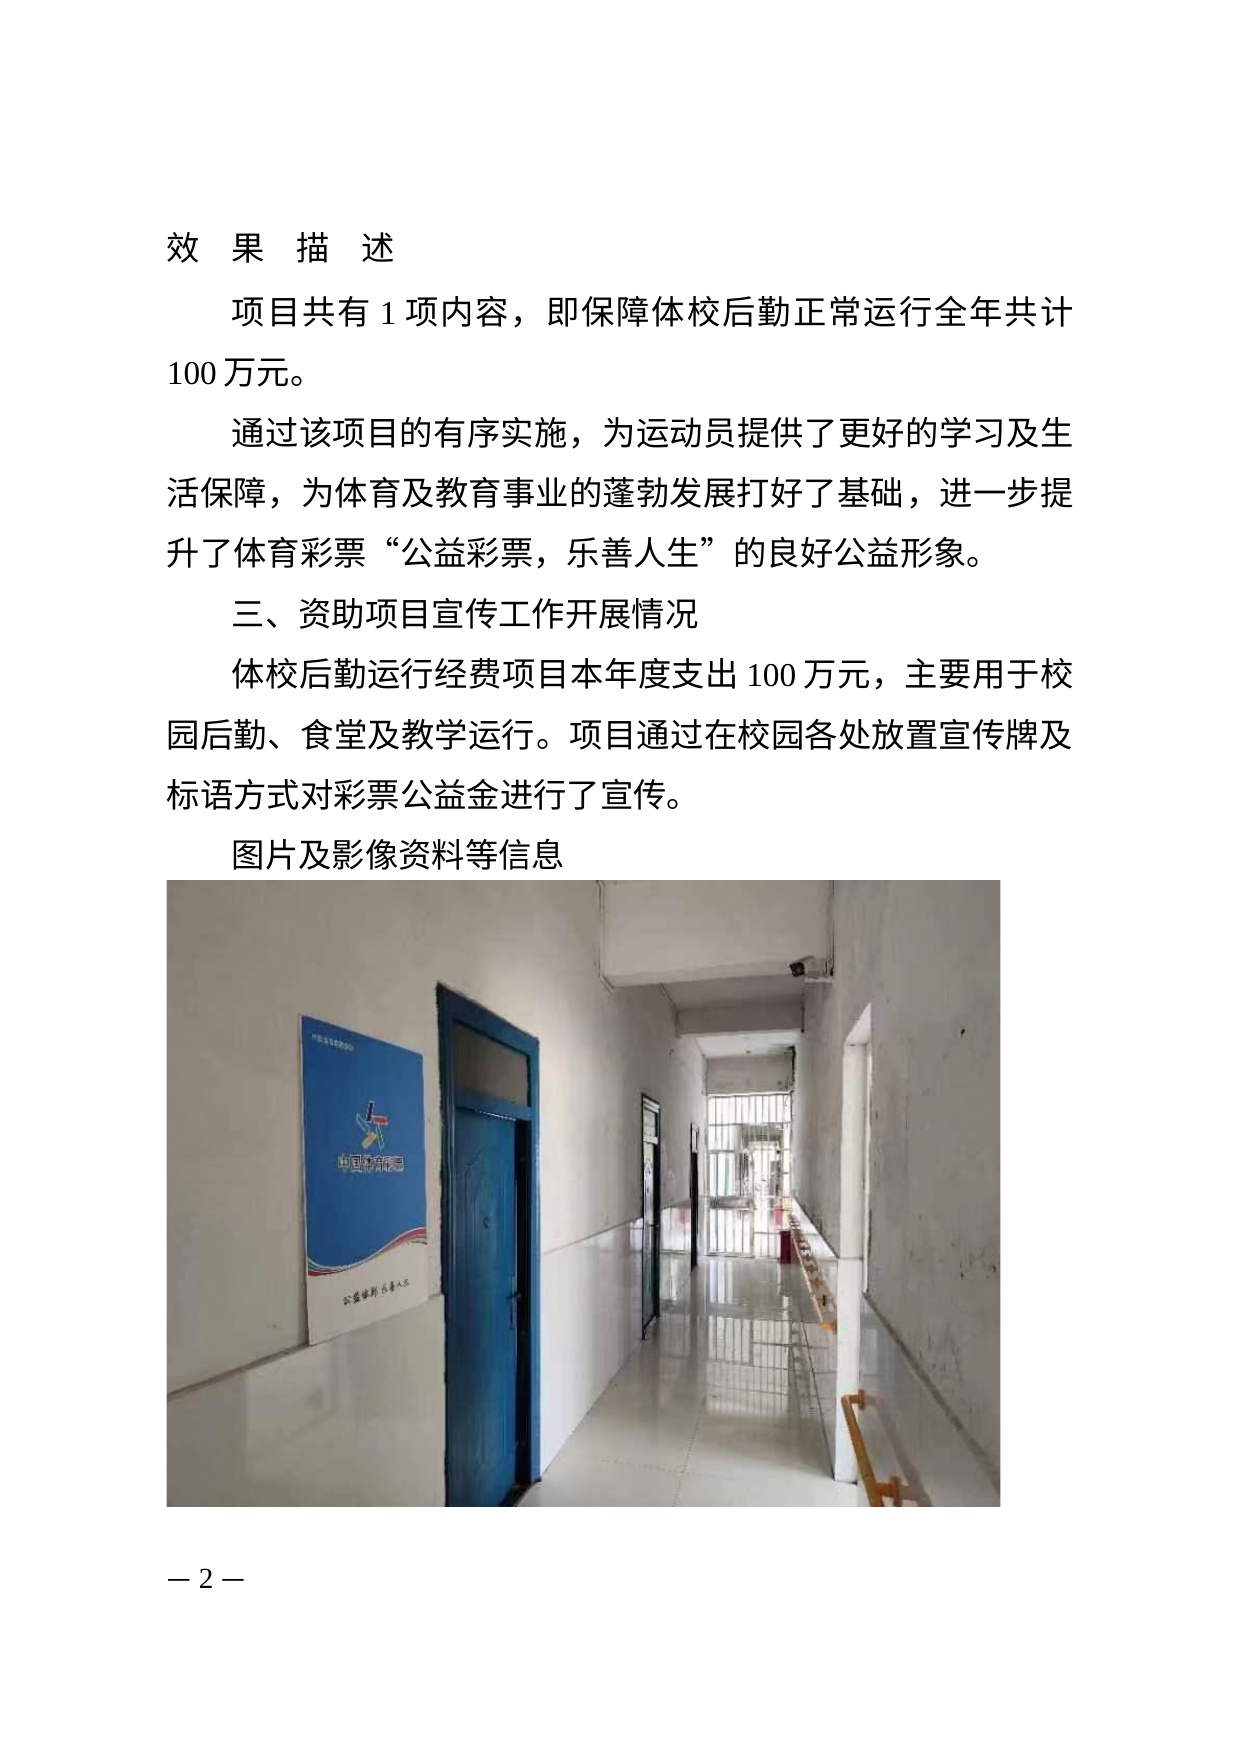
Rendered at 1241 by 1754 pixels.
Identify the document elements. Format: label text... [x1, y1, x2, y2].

text 通过该项目的有序实施，为运动员提供了更好的学习及生活保障，为体育及教育事业的蓬勃发展打好了基础，进一步提升了体育彩票“公益彩票，乐善人生”的良好公益形象。 [167, 397, 1074, 578]
text 项目共有1项内容，即保障体校后勤正常运行全年共计100万元。 [167, 276, 1074, 397]
picture [166, 880, 1001, 1507]
text 体校后勤运行经费项目本年度支出100万元，主要用于校园后勤、食堂及教学运行。项目通过在校园各处放置宣传牌及标语方式对彩票公益金进行了宣传。 [167, 638, 1074, 819]
text 2.项目具体实施内容及达到的效果描述 [167, 215, 1074, 276]
list 图片及影像资料等信息 [167, 819, 1074, 880]
text 三、资助项目宣传工作开展情况 [167, 578, 1074, 638]
